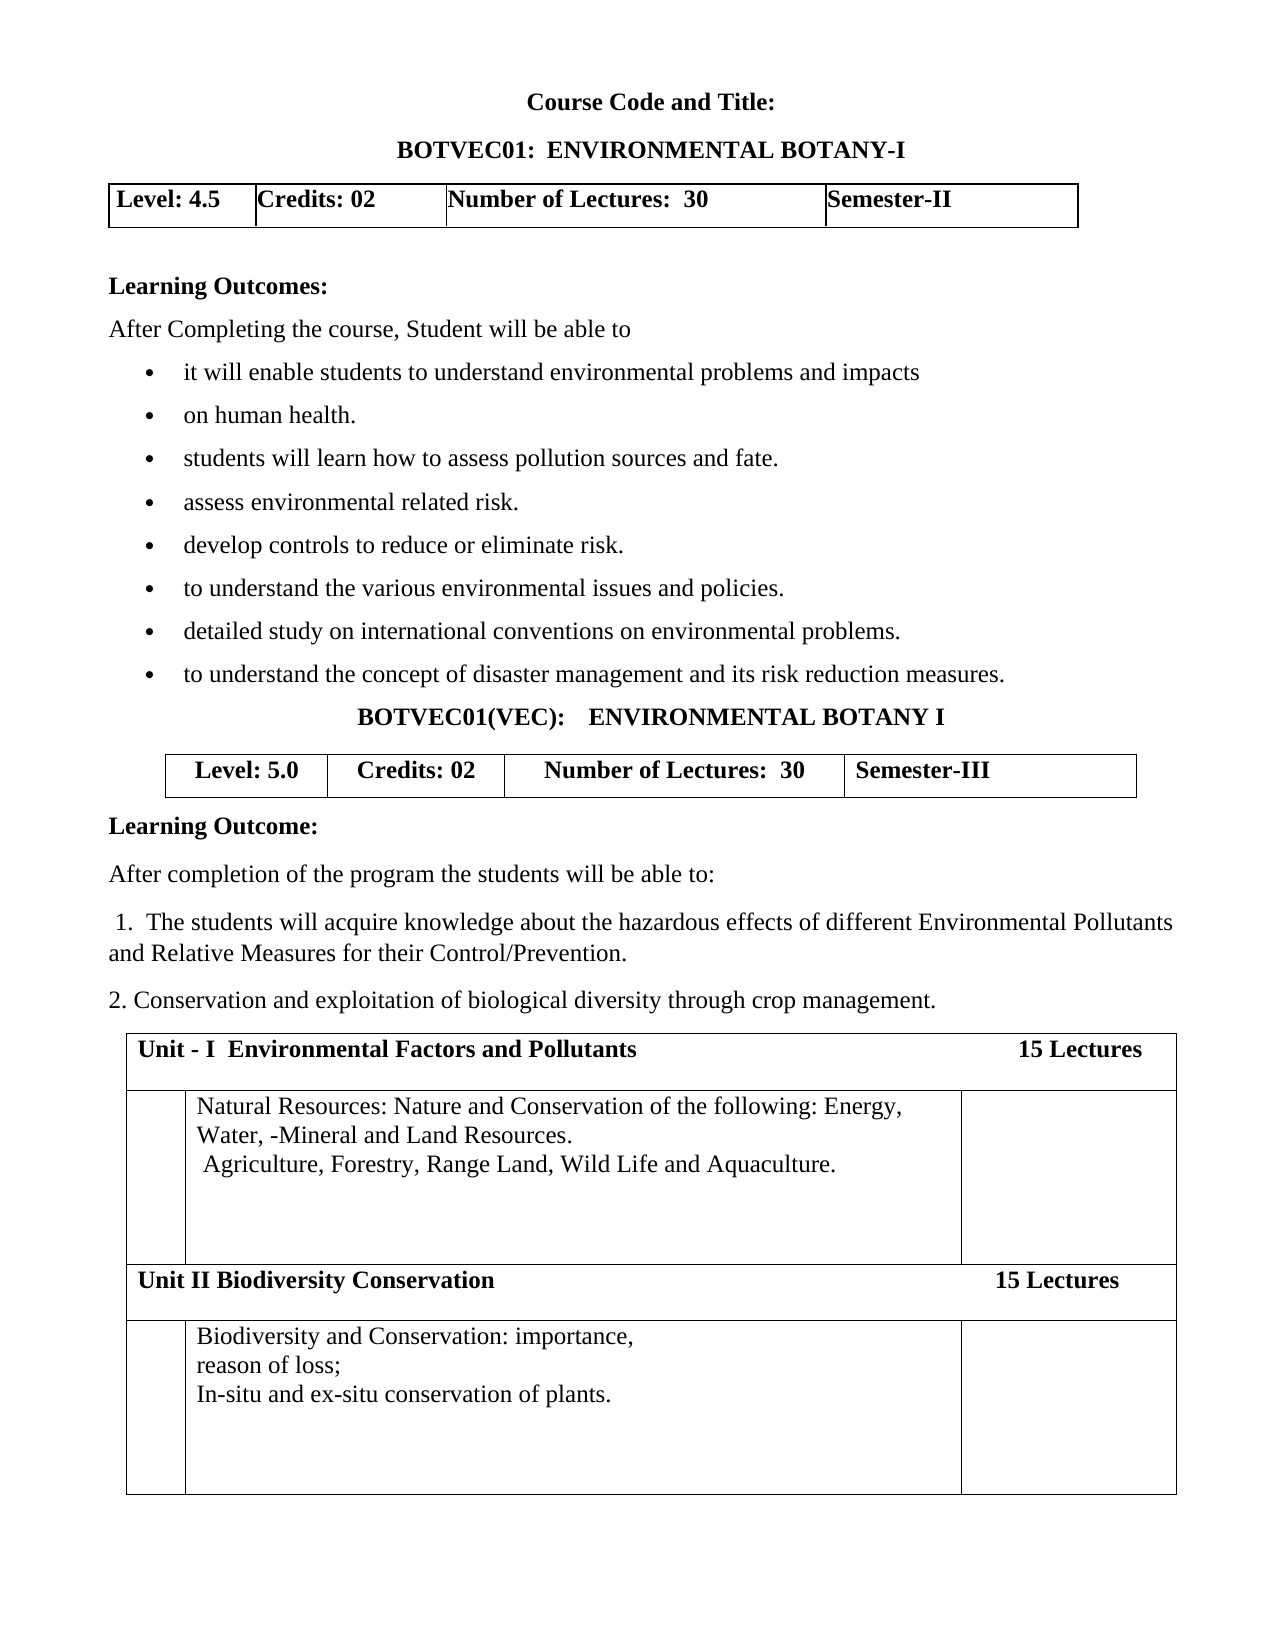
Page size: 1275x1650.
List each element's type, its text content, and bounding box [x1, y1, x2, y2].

table_cell Unit II Biodiversity Conservation 15 Lectures [127, 1265, 1176, 1320]
table_cell [127, 1321, 185, 1494]
text After completion of the program the students will be able to: [108, 859, 1194, 888]
text BOTVEC01: ENVIRONMENTAL BOTANY-I [108, 135, 1194, 164]
table_header Semester-III [845, 755, 1136, 797]
text Course Code and Title: [108, 87, 1194, 116]
table_header Number of Lectures: 30 [447, 185, 825, 226]
list students will learn how to assess pollution sources and fate. [146, 443, 1194, 472]
table_header Credits: 02 [257, 185, 446, 226]
text Learning Outcome: [108, 811, 1194, 840]
table_cell Biodiversity and Conservation: importance, reason of loss; In-situ and ex-situ conservation of plants. [186, 1321, 961, 1494]
list develop controls to reduce or eliminate risk. [146, 530, 1194, 558]
table_header Credits: 02 [328, 755, 504, 797]
table_cell [127, 1091, 185, 1264]
table_header Level: 5.0 [166, 755, 327, 797]
text 1. The students will acquire knowledge about the hazardous effects of different Environmental Pollutants and Relative Measures for their Control/Prevention. [108, 907, 1194, 967]
text 2. Conservation and exploitation of biological diversity through crop management. [108, 986, 1194, 1014]
list to understand the various environmental issues and policies. [146, 573, 1194, 602]
table_header Semester-II [827, 185, 1077, 226]
list detailed study on international conventions on environmental problems. [146, 616, 1194, 645]
text BOTVEC01(VEC): ENVIRONMENTAL BOTANY I [108, 702, 1194, 731]
table_header Level: 4.5 [110, 185, 255, 226]
list it will enable students to understand environmental problems and impacts [146, 357, 1194, 386]
table_cell Natural Resources: Nature and Conservation of the following: Energy, Water, -Mineral and Land Resources. Agriculture, Forestry, Range Land, Wild Life and Aquaculture. [186, 1091, 961, 1264]
list assess environmental related risk. [146, 487, 1194, 515]
table_cell [962, 1091, 1176, 1264]
list to understand the concept of disaster management and its risk reduction measures. [146, 659, 1194, 688]
table_header Number of Lectures: 30 [505, 755, 844, 797]
table_header Unit - I Environmental Factors and Pollutants 15 Lectures [127, 1034, 1176, 1090]
table_cell [962, 1321, 1176, 1494]
text Learning Outcomes: [108, 271, 1194, 300]
text After Completing the course, Student will be able to [108, 314, 1194, 343]
list on human health. [146, 400, 1194, 429]
